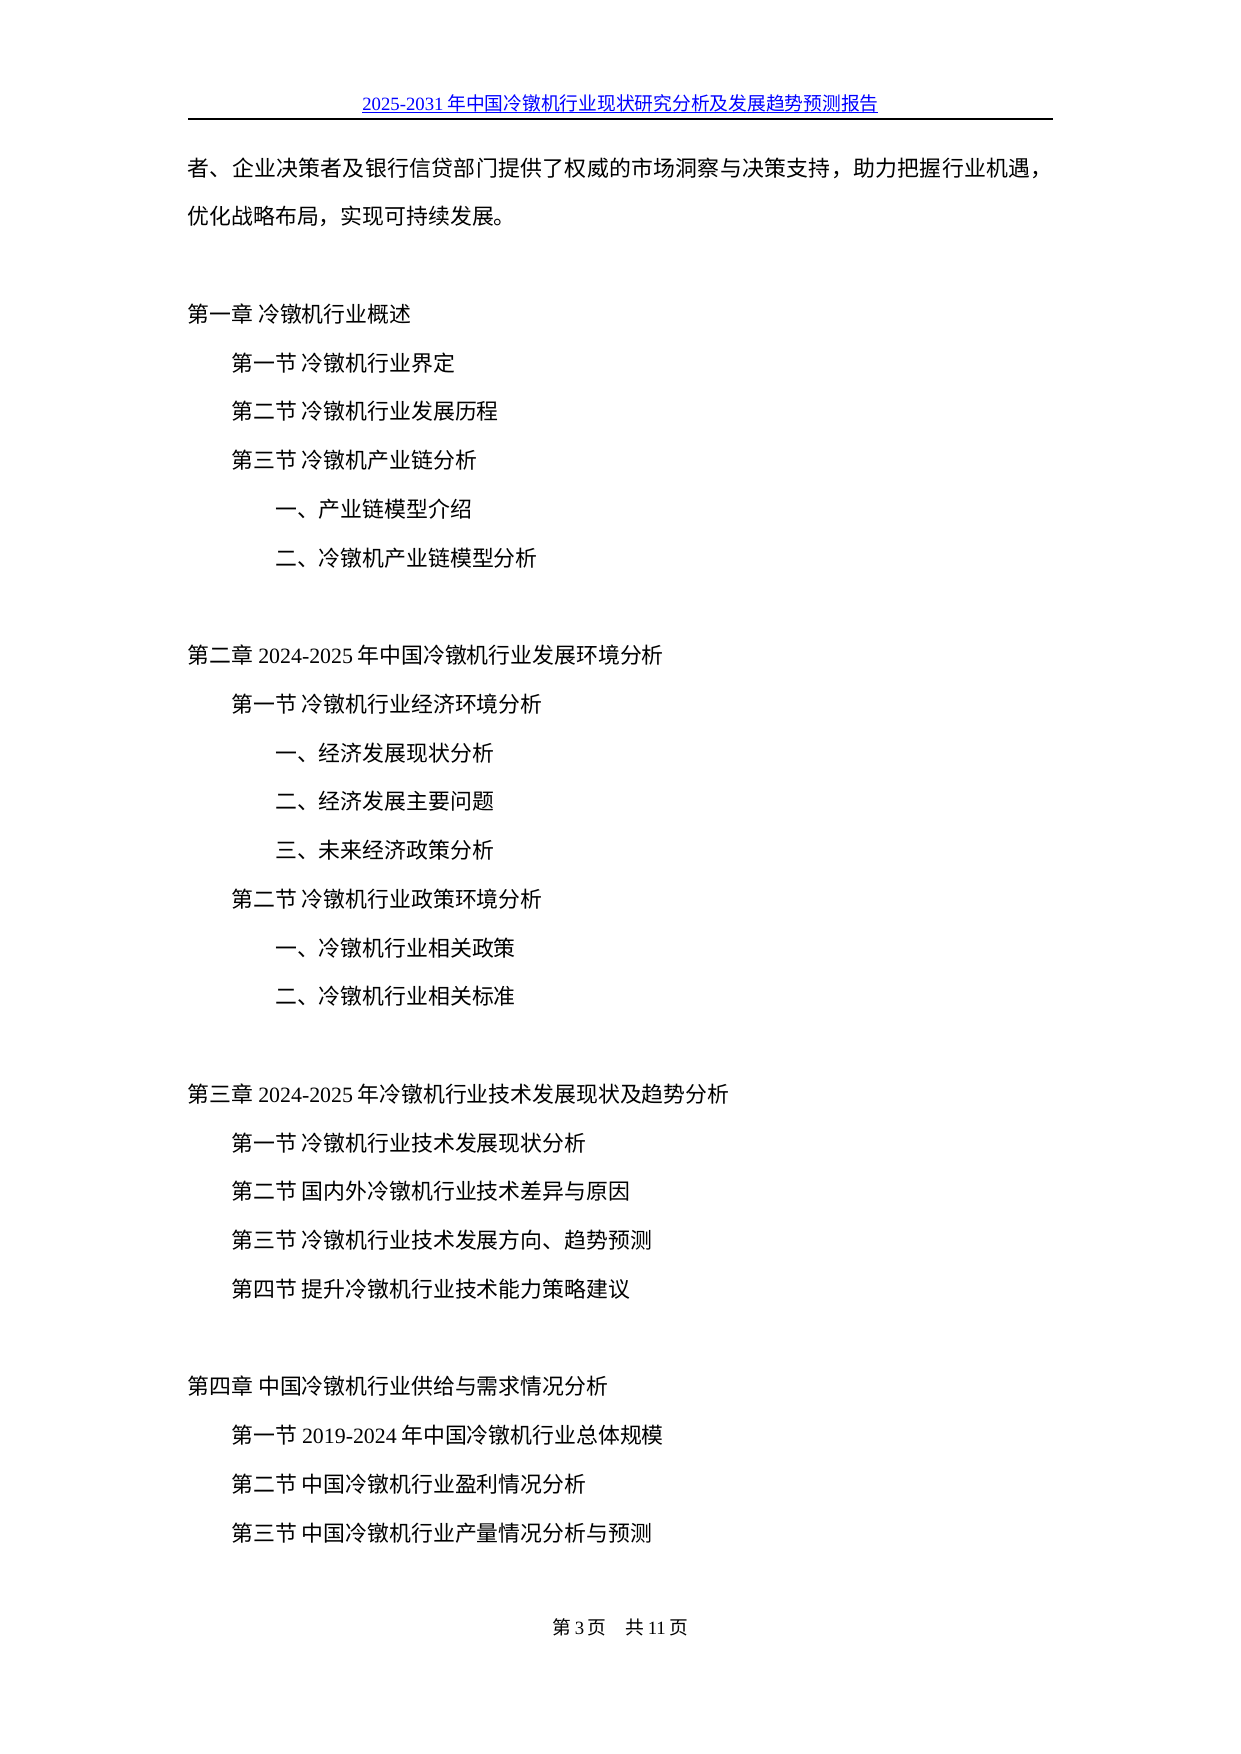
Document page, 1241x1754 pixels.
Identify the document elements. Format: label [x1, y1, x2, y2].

text [187, 150, 1053, 1548]
